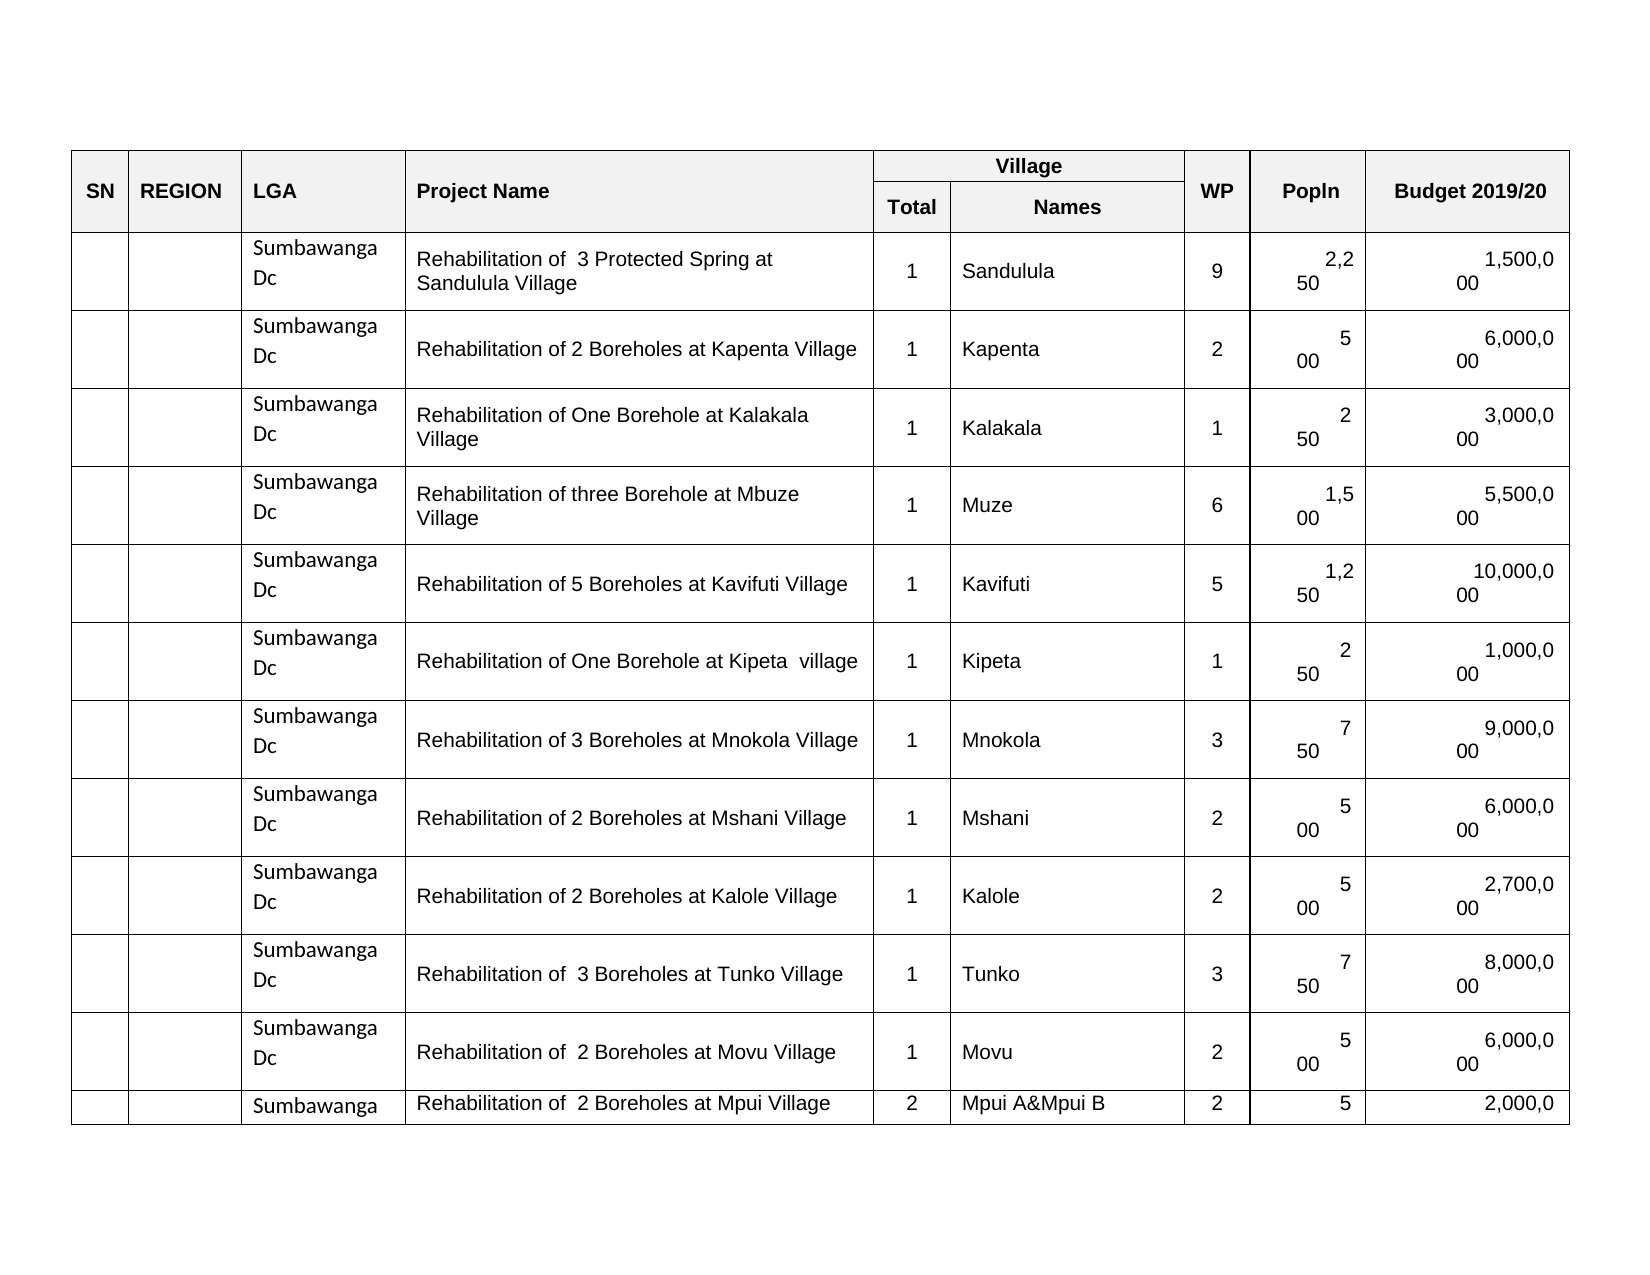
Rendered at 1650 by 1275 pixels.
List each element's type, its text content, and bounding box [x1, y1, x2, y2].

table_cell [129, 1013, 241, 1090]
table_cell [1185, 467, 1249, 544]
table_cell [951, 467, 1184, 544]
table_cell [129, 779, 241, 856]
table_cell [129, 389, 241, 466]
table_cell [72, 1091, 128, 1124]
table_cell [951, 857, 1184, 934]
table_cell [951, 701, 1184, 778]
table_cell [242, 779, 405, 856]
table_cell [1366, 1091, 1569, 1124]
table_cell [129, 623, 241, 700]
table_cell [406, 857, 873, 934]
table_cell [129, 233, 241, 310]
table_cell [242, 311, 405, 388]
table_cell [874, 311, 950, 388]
table_header SN [72, 151, 128, 232]
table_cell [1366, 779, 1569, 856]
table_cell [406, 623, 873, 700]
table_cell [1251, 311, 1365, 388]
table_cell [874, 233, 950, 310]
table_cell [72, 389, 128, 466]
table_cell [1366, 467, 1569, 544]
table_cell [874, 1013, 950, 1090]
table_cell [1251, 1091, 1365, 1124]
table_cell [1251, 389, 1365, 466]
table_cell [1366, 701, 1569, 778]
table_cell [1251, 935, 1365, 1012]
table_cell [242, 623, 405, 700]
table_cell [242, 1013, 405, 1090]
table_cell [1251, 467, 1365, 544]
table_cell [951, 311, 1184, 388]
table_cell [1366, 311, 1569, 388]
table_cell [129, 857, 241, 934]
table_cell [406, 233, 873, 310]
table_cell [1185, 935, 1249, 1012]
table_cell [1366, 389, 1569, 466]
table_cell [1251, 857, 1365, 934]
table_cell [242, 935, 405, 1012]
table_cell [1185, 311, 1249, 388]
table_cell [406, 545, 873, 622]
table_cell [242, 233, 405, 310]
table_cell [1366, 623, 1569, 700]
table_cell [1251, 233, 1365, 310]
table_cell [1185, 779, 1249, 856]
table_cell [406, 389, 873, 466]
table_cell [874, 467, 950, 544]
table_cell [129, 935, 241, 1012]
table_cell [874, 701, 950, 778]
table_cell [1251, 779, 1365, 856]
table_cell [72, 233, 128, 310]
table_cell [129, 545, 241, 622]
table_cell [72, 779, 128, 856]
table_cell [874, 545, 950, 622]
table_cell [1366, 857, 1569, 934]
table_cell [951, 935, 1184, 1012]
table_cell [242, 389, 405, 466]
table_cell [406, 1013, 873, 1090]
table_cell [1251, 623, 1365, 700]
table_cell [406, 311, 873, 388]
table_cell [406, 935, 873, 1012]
table_header Project Name [406, 151, 873, 232]
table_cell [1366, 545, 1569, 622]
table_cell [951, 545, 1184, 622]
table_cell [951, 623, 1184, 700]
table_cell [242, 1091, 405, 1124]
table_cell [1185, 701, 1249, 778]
table_header WP [1185, 151, 1249, 232]
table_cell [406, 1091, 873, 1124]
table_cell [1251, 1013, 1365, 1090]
table_cell Names [951, 182, 1184, 232]
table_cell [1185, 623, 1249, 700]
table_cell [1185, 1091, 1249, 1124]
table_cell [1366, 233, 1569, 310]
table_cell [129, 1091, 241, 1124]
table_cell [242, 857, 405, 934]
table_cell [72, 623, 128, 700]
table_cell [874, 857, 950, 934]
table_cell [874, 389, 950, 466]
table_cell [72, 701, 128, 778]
table_header Popln [1251, 151, 1365, 232]
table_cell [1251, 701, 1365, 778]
table_header Budget 2019/20 [1366, 151, 1569, 232]
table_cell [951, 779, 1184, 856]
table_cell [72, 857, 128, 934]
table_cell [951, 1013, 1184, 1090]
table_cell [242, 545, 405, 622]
table_header Village [874, 151, 1184, 181]
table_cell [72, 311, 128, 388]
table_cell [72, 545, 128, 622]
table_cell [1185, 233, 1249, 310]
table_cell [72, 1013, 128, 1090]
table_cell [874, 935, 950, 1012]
table_header LGA [242, 151, 405, 232]
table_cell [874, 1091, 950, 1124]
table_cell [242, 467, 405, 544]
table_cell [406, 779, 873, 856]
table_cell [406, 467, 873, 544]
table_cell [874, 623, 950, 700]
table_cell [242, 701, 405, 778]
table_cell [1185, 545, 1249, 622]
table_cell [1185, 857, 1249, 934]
table_cell Total [874, 182, 950, 232]
table_header REGION [129, 151, 241, 232]
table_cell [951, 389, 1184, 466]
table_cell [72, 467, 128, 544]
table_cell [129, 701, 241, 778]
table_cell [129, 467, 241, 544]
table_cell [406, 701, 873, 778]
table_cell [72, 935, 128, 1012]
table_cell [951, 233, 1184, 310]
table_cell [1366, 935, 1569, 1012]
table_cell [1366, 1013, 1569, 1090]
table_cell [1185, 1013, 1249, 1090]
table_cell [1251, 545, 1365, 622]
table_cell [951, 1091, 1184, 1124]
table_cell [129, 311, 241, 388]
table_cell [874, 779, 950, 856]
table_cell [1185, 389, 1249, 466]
